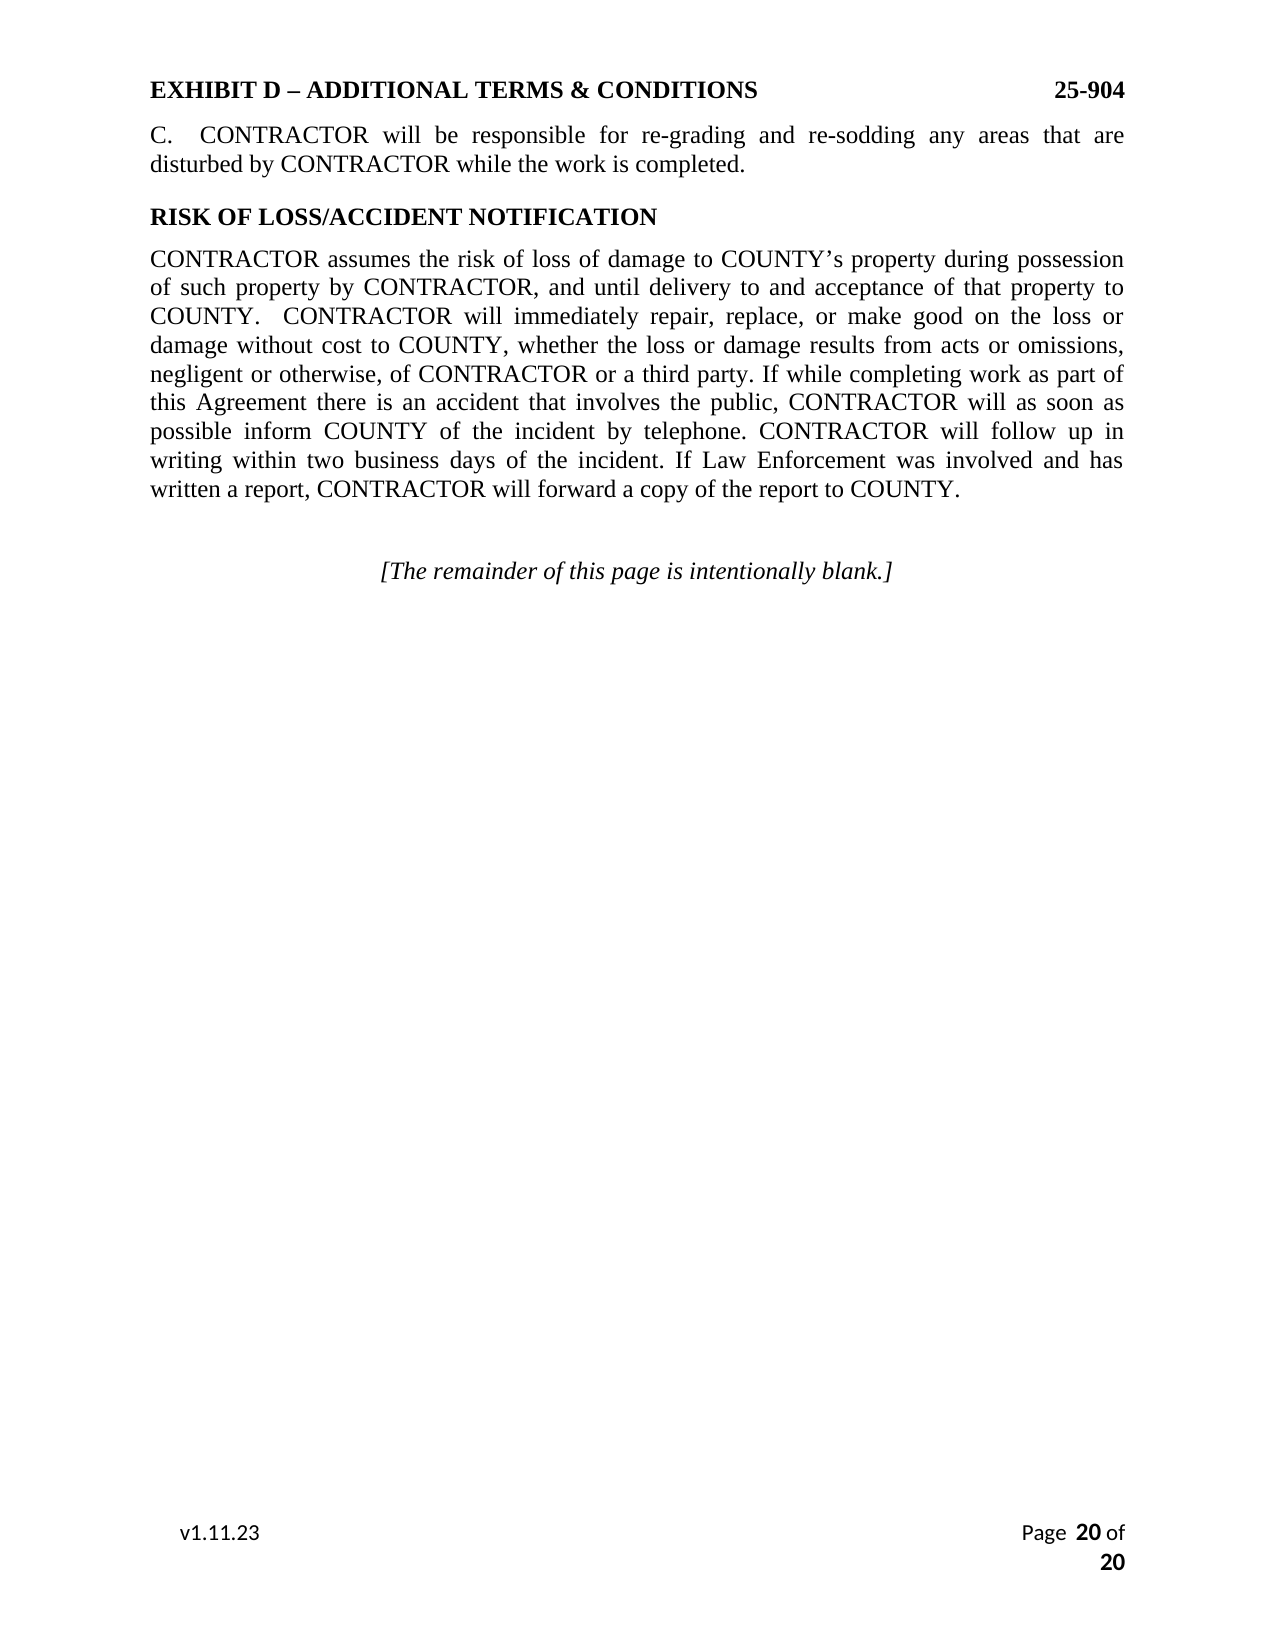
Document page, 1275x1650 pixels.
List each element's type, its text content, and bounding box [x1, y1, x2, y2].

text [The remainder of this page is intentionally blank.] [150, 556, 1125, 585]
subtitle RISK OF LOSS/ACCIDENT NOTIFICATION [150, 202, 1125, 231]
text CONTRACTOR assumes the risk of loss of damage to COUNTY’s property during possession of such property by CONTRACTOR, and until delivery to and acceptance of that property to COUNTY. CONTRACTOR will immediately repair, replace, or make good on the loss or damage without cost to COUNTY, whether the loss or damage results from acts or omissions, negligent or otherwise, of CONTRACTOR or a third party. If while completing work as part of this Agreement there is an accident that involves the public, CONTRACTOR will as soon as possible inform COUNTY of the incident by telephone. CONTRACTOR will follow up in writing within two business days of the incident. If Law Enforcement was involved and has written a report, CONTRACTOR will forward a copy of the report to COUNTY. [150, 244, 1125, 502]
text C. CONTRACTOR will be responsible for re-grading and re-sodding any areas that are disturbed by CONTRACTOR while the work is completed. [150, 120, 1125, 177]
